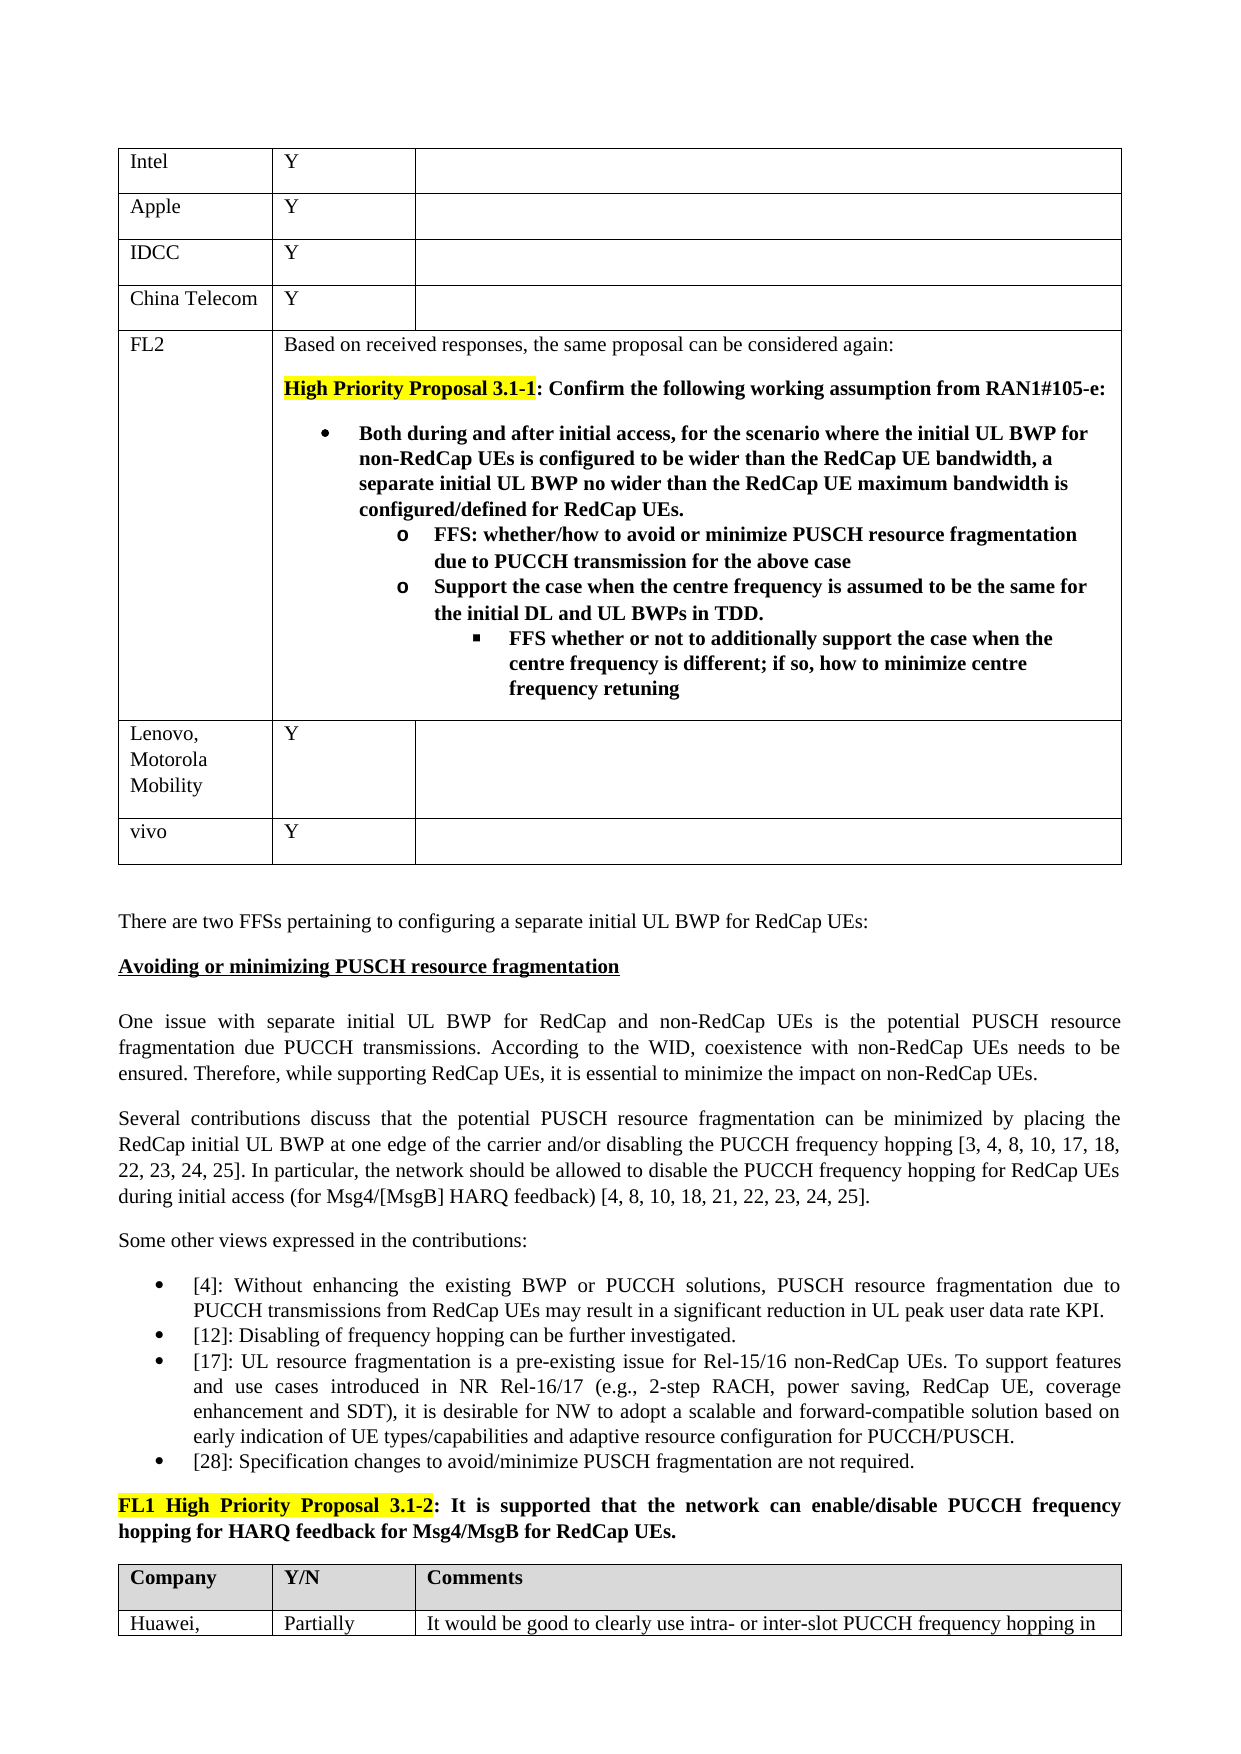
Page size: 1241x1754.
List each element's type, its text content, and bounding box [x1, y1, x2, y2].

text FL1 High Priority Proposal 3.1-2: It is supported that the network can enable/disable PUCCH frequency hopping for HARQ feedback for Msg4/MsgB for RedCap UEs. [118, 1493, 1122, 1543]
table_header Comments [416, 1565, 1121, 1610]
table_cell [416, 240, 1121, 285]
table_cell China Telecom [119, 286, 272, 330]
table_cell Y [273, 721, 415, 818]
text There are two FFSs pertaining to configuring a separate initial UL BWP for RedCap UEs: [118, 909, 1122, 933]
table_cell Apple [119, 194, 272, 239]
table_cell [416, 819, 1121, 864]
table_cell Intel [119, 149, 272, 193]
table_cell Y [273, 149, 415, 193]
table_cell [416, 1611, 1121, 1635]
table_cell IDCC [119, 240, 272, 285]
table_header Y/N [273, 1565, 415, 1610]
table_cell Y [273, 286, 415, 330]
table_cell Y [273, 819, 415, 864]
list [12]: Disabling of frequency hopping can be further investigated. [156, 1323, 1122, 1347]
list [17]: UL resource fragmentation is a pre-existing issue for Rel-15/16 non-RedCap UEs. To support features and use cases introduced in NR Rel-16/17 (e.g., 2-step RACH, power saving, RedCap UE, coverage enhancement and SDT), it is desirable for NW to adopt a scalable and forward-compatible solution based on early indication of UE types/capabilities and adaptive resource configuration for PUCCH/PUSCH. [156, 1348, 1122, 1448]
table_cell Partially [273, 1611, 415, 1635]
text Some other views expressed in the contributions: [118, 1228, 1122, 1252]
table_cell [416, 286, 1121, 330]
text One issue with separate initial UL BWP for RedCap and non-RedCap UEs is the potential PUSCH resource fragmentation due PUCCH transmissions. According to the WID, coexistence with non-RedCap UEs needs to be ensured. Therefore, while supporting RedCap UEs, it is essential to minimize the impact on non-RedCap UEs. [118, 1009, 1122, 1085]
table_cell [416, 194, 1121, 239]
table_cell FL2 [119, 331, 272, 720]
list [4]: Without enhancing the existing BWP or PUCCH solutions, PUSCH resource fragmentation due to PUCCH transmissions from RedCap UEs may result in a significant reduction in UL peak user data rate KPI. [156, 1273, 1122, 1322]
table_cell Based on received responses, the same proposal can be considered again: High Priority Proposal 3.1-1: Confirm the following working assumption from RAN1#105-e: Both during and after initial access, for the scenario where the initial UL BWP for non-RedCap UEs is configured to be wider than the RedCap UE bandwidth, a separate initial UL BWP no wider than the RedCap UE maximum bandwidth is configured/defined for RedCap UEs. FFS: whether/how to avoid or minimize PUSCH resource fragmentation due to PUCCH transmission for the above case Support the case when the centre frequency is assumed to be the same for the initial DL and UL BWPs in TDD. FFS whether or not to additionally support the case when the centre frequency is different; if so, how to minimize centre frequency retuning [273, 331, 1121, 720]
table_cell Y [273, 240, 415, 285]
text Several contributions discuss that the potential PUSCH resource fragmentation can be minimized by placing the RedCap initial UL BWP at one edge of the carrier and/or disabling the PUCCH frequency hopping [3, 4, 8, 10, 17, 18, 22, 23, 24, 25]. In particular, the network should be allowed to disable the PUCCH frequency hopping for RedCap UEs during initial access (for Msg4/[MsgB] HARQ feedback) [4, 8, 10, 18, 21, 22, 23, 24, 25]. [118, 1106, 1122, 1208]
table_header Company [119, 1565, 272, 1610]
text Avoiding or minimizing PUSCH resource fragmentation [118, 954, 1122, 978]
table_cell Huawei, HiSilicon [119, 1611, 272, 1635]
table_cell Lenovo, Motorola Mobility [119, 721, 272, 818]
list [28]: Specification changes to avoid/minimize PUSCH fragmentation are not required. [156, 1449, 1122, 1473]
table_cell [416, 721, 1121, 818]
table_cell [416, 149, 1121, 193]
table_cell vivo [119, 819, 272, 864]
table_cell Y [273, 194, 415, 239]
